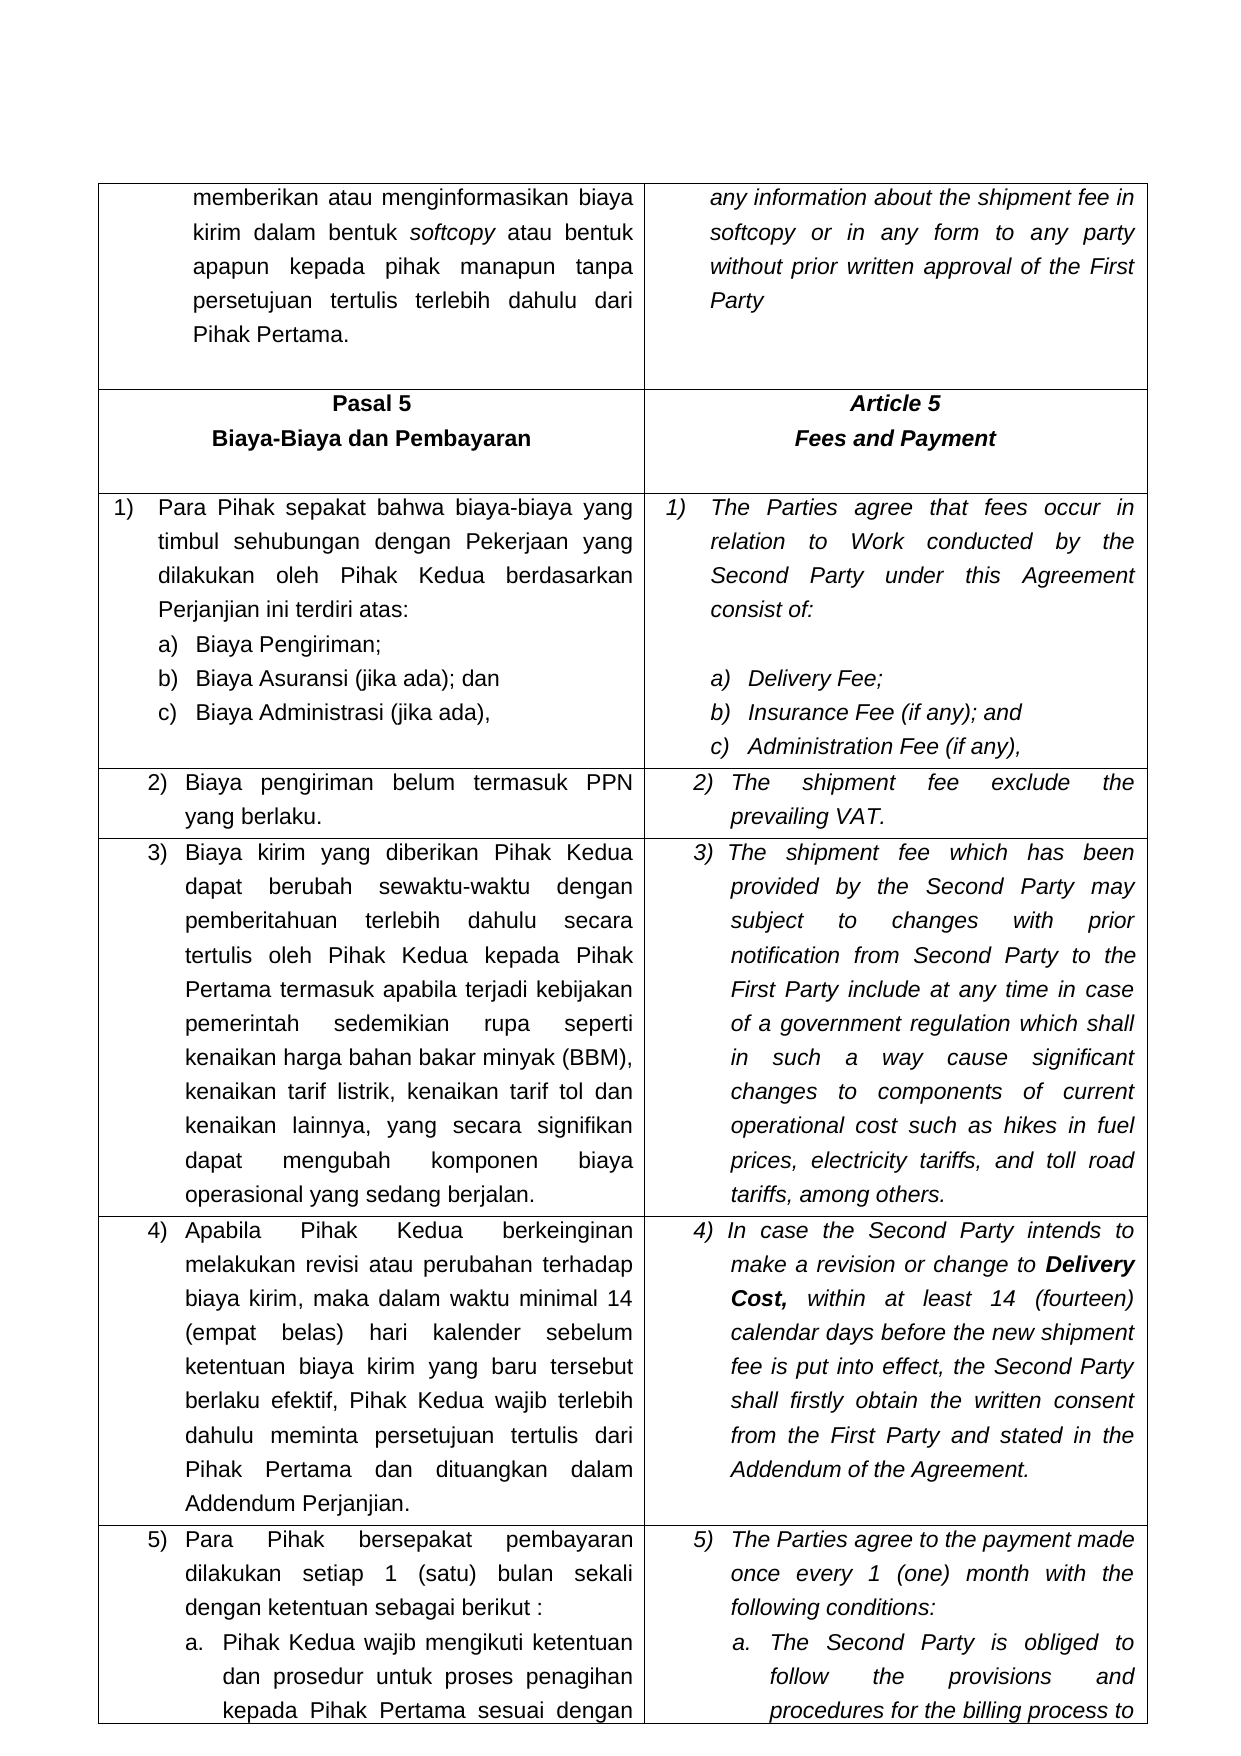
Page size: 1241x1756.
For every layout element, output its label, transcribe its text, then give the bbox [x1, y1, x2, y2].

table_cell The shipment fee exclude the prevailing VAT. [645, 769, 1147, 838]
table_cell Biaya pengiriman belum termasuk PPN yang berlaku. [99, 769, 644, 838]
table_cell In case the Second Party intends to make a revision or change to Delivery Cost, within at least 14 (fourteen) calendar days before the new shipment fee is put into effect, the Second Party shall firstly obtain the written consent from the First Party and stated in the Addendum of the Agreement. [645, 1217, 1147, 1525]
table_cell Pasal 5 Biaya-Biaya dan Pembayaran [99, 390, 644, 493]
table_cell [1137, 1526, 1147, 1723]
table_cell Para Pihak sepakat bahwa biaya-biaya yang timbul sehubungan dengan Pekerjaan yang dilakukan oleh Pihak Kedua berdasarkan Perjanjian ini terdiri atas: Biaya Pengiriman; Biaya Asuransi (jika ada); dan Biaya Administrasi (jika ada), [99, 494, 644, 768]
table_cell The Parties agree that fees occur in relation to Work conducted by the Second Party under this Agreement consist of: Delivery Fee; Insurance Fee (if any); and Administration Fee (if any), [645, 494, 1147, 768]
table_cell Apabila Pihak Kedua berkeinginan melakukan revisi atau perubahan terhadap biaya kirim, maka dalam waktu minimal 14 (empat belas) hari kalender sebelum ketentuan biaya kirim yang baru tersebut berlaku efektif, Pihak Kedua wajib terlebih dahulu meminta persetujuan tertulis dari Pihak Pertama dan dituangkan dalam Addendum Perjanjian. [99, 1217, 644, 1525]
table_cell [645, 184, 1147, 389]
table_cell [99, 184, 644, 389]
table_cell Biaya kirim yang diberikan Pihak Kedua dapat berubah sewaktu-waktu dengan pemberitahuan terlebih dahulu secara tertulis oleh Pihak Kedua kepada Pihak Pertama termasuk apabila terjadi kebijakan pemerintah sedemikian rupa seperti kenaikan harga bahan bakar minyak (BBM), kenaikan tarif listrik, kenaikan tarif tol dan kenaikan lainnya, yang secara signifikan dapat mengubah komponen biaya operasional yang sedang berjalan. [99, 839, 644, 1216]
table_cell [99, 1526, 644, 1723]
table_cell Article 5 Fees and Payment [645, 390, 1147, 493]
table_cell The shipment fee which has been provided by the Second Party may subject to changes with prior notification from Second Party to the First Party include at any time in case of a government regulation which shall in such a way cause significant changes to components of current operational cost such as hikes in fuel prices, electricity tariffs, and toll road tariffs, among others. [645, 839, 1147, 1216]
